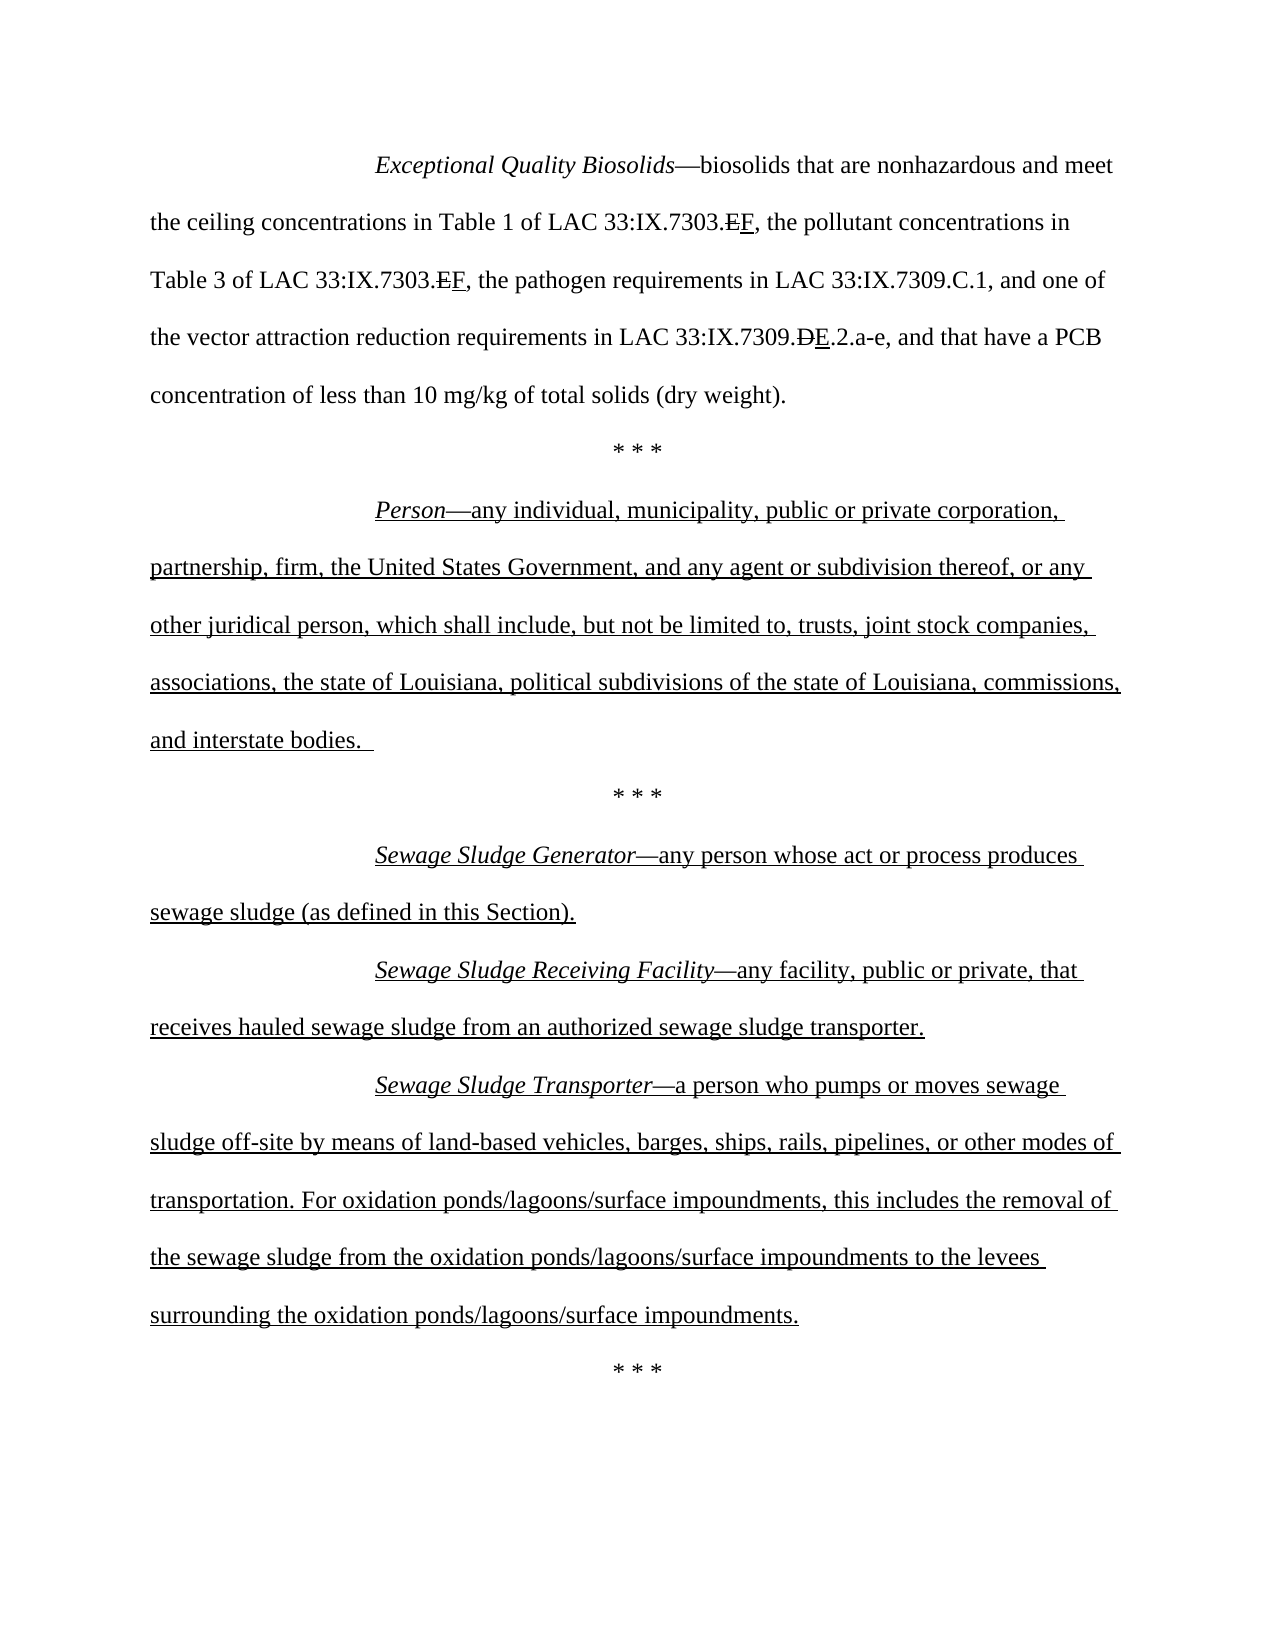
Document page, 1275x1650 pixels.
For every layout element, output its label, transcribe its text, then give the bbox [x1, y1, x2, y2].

text Sewage Sludge Receiving Facility—any facility, public or private, that receives hauled sewage sludge from an authorized sewage sludge transporter. [150, 955, 1125, 1041]
text Sewage Sludge Transporter—a person who pumps or moves sewage sludge off-site by means of land-based vehicles, barges, ships, rails, pipelines, or other modes of transportation. For oxidation ponds/lagoons/surface impoundments, this includes the removal of the sewage sludge from the oxidation ponds/lagoons/surface impoundments to the levees surrounding the oxidation ponds/lagoons/surface impoundments. [150, 1070, 1125, 1329]
text Person―any individual, municipality, public or private corporation, partnership, firm, the United States Government, and any agent or subdivision thereof, or any other juridical person, which shall include, but not be limited to, trusts, joint stock companies, associations, the state of Louisiana, political subdivisions of the state of Louisiana, commissions, and interstate bodies. [150, 495, 1125, 754]
text * * * [150, 1357, 1125, 1386]
text Sewage Sludge Generator—any person whose act or process produces sewage sludge (as defined in this Section). [150, 840, 1125, 926]
text * * * [150, 437, 1125, 466]
text * * * [150, 782, 1125, 811]
text Exceptional Quality Biosolids―biosolids that are nonhazardous and meet the ceiling concentrations in Table 1 of LAC 33:IX.7303.EF, the pollutant concentrations in Table 3 of LAC 33:IX.7303.EF, the pathogen requirements in LAC 33:IX.7309.C.1, and one of the vector attraction reduction requirements in LAC 33:IX.7309.DE.2.a-e, and that have a PCB concentration of less than 10 mg/kg of total solids (dry weight). [150, 150, 1125, 409]
